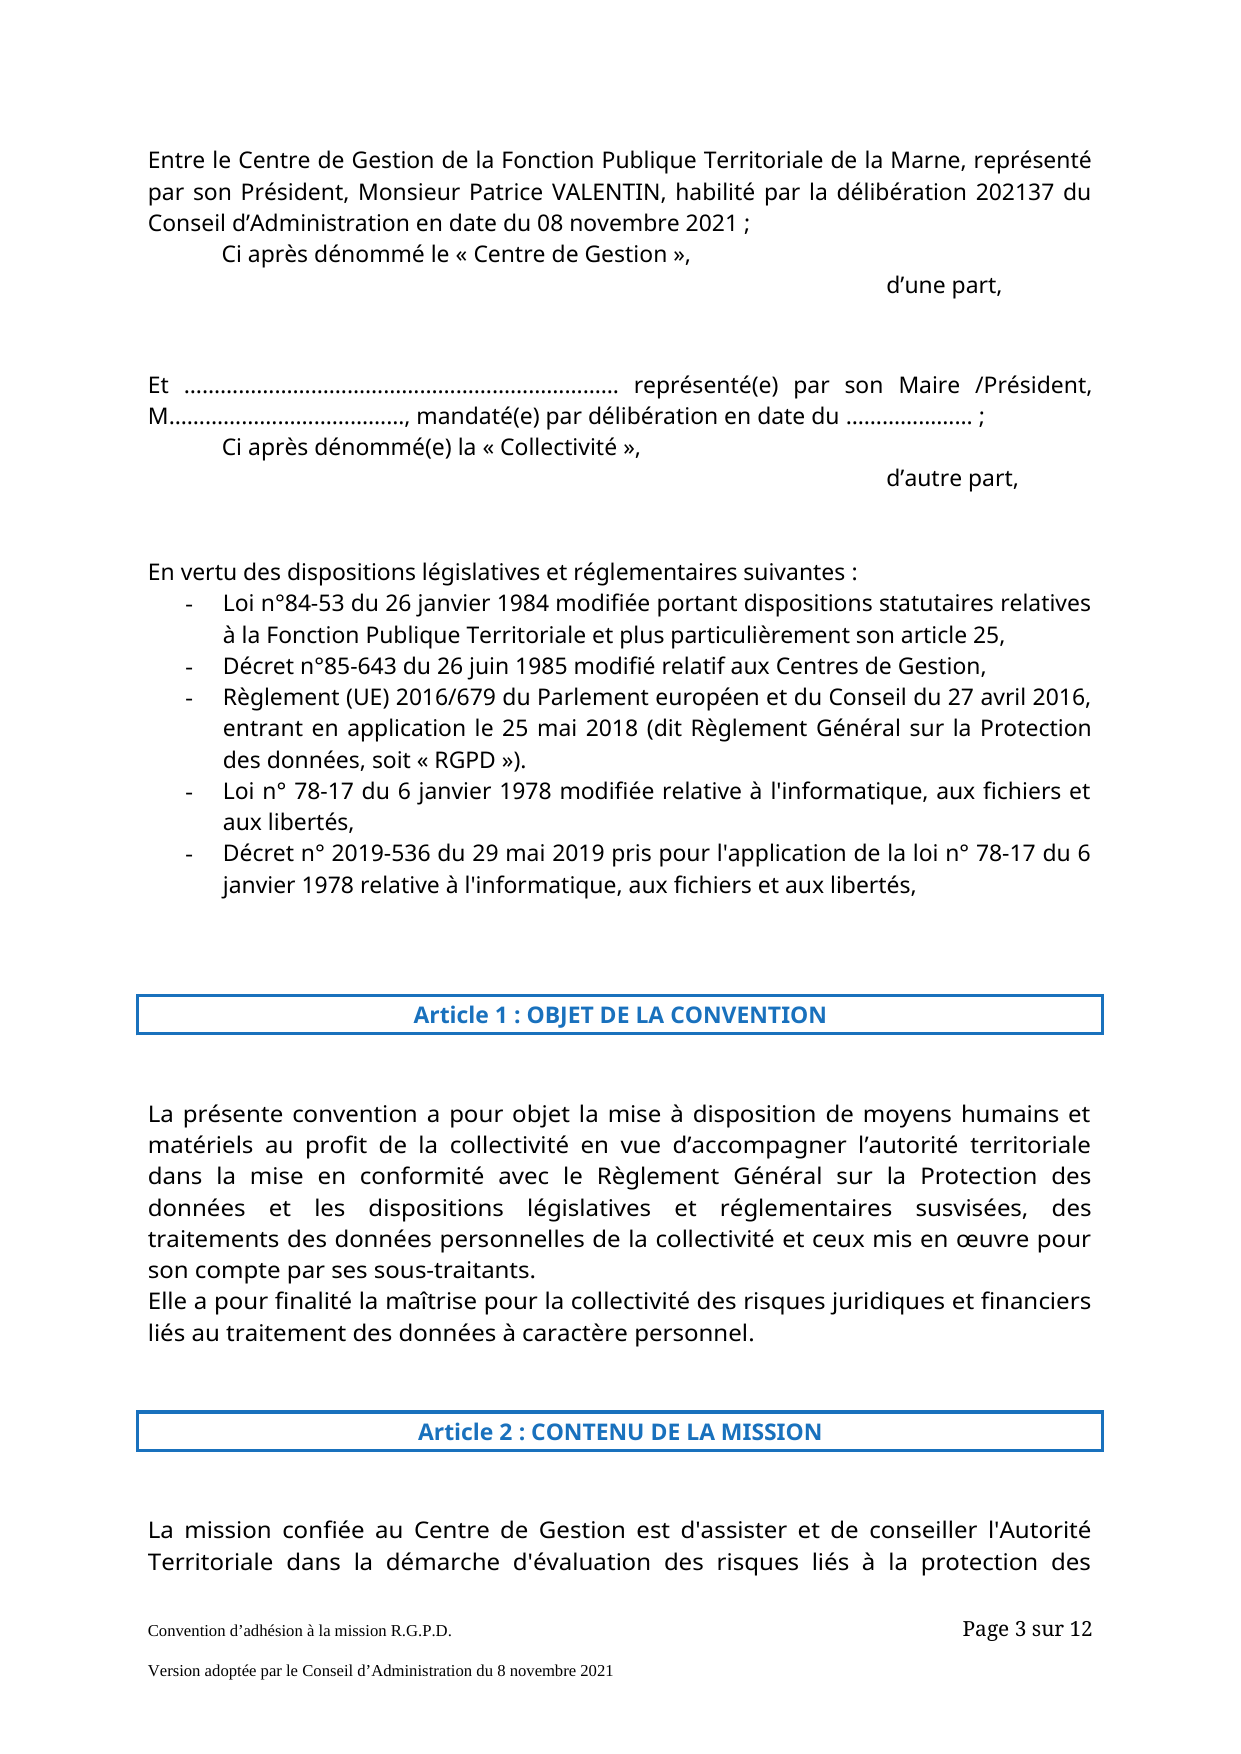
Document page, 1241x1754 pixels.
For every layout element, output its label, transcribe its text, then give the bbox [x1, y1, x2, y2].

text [148, 1514, 1092, 1577]
text Article 1 : OBJET DE LA CONVENTION [139, 997, 1101, 1032]
list Loi n° 78-17 du 6 janvier 1978 modifiée relative à l'informatique, aux fichiers et aux libertés, [185, 775, 1092, 837]
text Elle a pour finalité la maîtrise pour la collectivité des risques juridiques et financiers liés au traitement des données à caractère personnel. [148, 1285, 1092, 1348]
text Entre le Centre de Gestion de la Fonction Publique Territoriale de la Marne, représenté par son Président, Monsieur Patrice VALENTIN, habilité par la délibération 202137 du Conseil d’Administration en date du 08 novembre 2021 ; [148, 144, 1092, 238]
list Règlement (UE) 2016/679 du Parlement européen et du Conseil du 27 avril 2016, entrant en application le 25 mai 2018 (dit Règlement Général sur la Protection des données, soit « RGPD »). [185, 681, 1092, 775]
list Loi n°84-53 du 26 janvier 1984 modifiée portant dispositions statutaires relatives à et plus particulièrement son article 25, [185, 587, 1092, 650]
list Décret n° 2019-536 du 29 mai 2019 pris pour l'application de la loi n° 78-17 du 6 janvier 1978 relative à l'informatique, aux fichiers et aux libertés, [185, 837, 1092, 900]
text En vertu des dispositions législatives et réglementaires suivantes : [148, 556, 1092, 587]
text Ci après dénommé le « Centre de Gestion », [148, 238, 1092, 269]
text d’autre part, [148, 462, 1092, 494]
text La présente convention a pour objet la mise à disposition de moyens humains et matériels au profit de la collectivité en vue d’accompagner l’autorité territoriale dans la mise en conformité avec le Règlement Général sur la Protection des données et les dispositions législatives et réglementaires susvisées, des traitements des données personnelles de la collectivité et ceux mis en œuvre pour son compte par ses sous-traitants. [148, 1098, 1092, 1285]
text Et représenté(e) par son Maire /Président, M, mandaté(e) par délibération en date du ; [148, 369, 1092, 431]
text d’une part, [148, 269, 1092, 301]
text Article 2 : CONTENU DE LA MISSION [139, 1414, 1101, 1449]
list Décret n°85-643 du 26 juin 1985 modifié relatif aux Centres de Gestion, [185, 650, 1092, 681]
text Ci après dénommé(e) la « Collectivité », [148, 431, 1092, 462]
